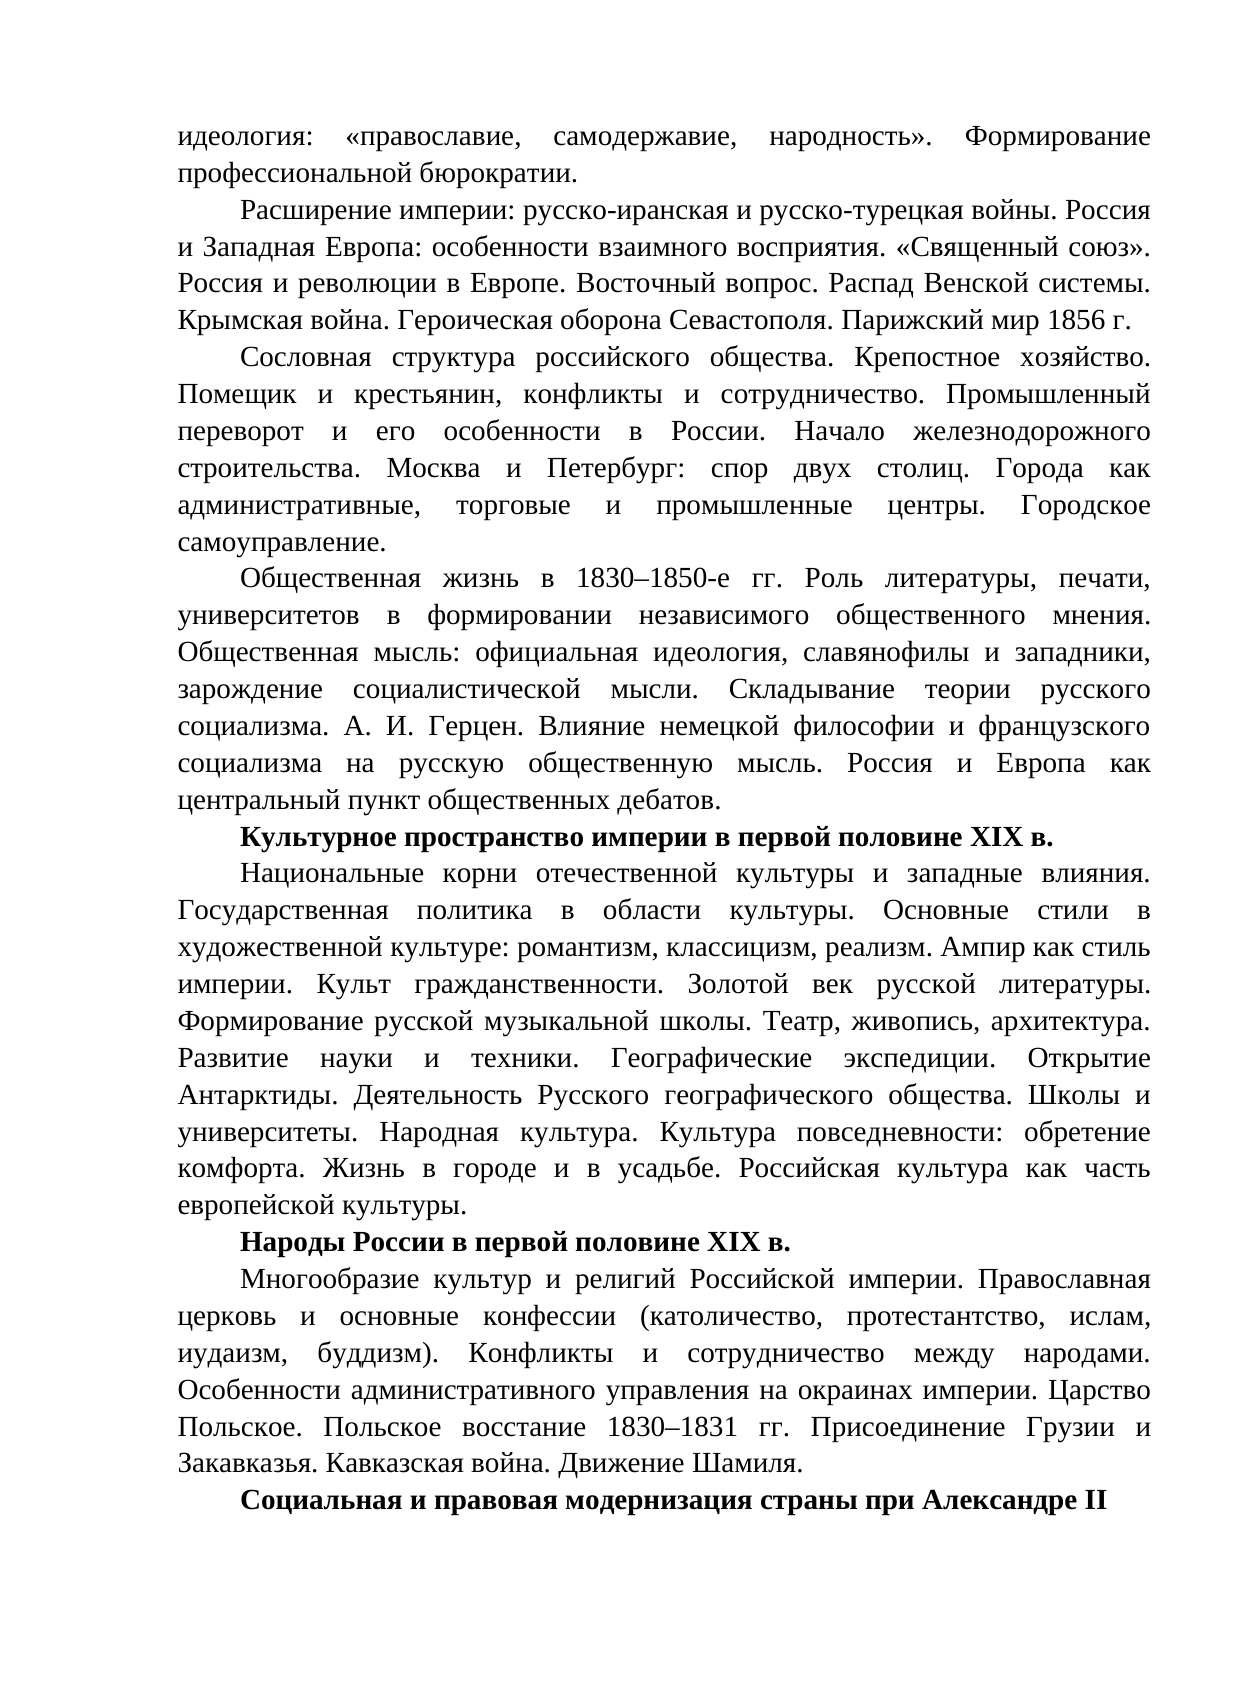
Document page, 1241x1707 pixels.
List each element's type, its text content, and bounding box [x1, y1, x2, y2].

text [177, 118, 1152, 188]
text Социальная и правовая модернизация страны при Александре II [177, 1482, 1152, 1516]
text Общественная жизнь в 1830–1850-е гг. Роль литературы, печати, университетов в формировании независимого общественного мнения. Общественная мысль: официальная идеология, славянофилы и западники, зарождение социалистической мысли. Складывание теории русского социализма. А. И. Герцен. Влияние немецкой философии и французского социализма на русскую общественную мысль. Россия и Европа как центральный пункт общественных дебатов. [177, 561, 1152, 815]
text Народы России в первой половине XIX в. [177, 1224, 1152, 1258]
text Культурное пространство империи в первой половине XIX в. [177, 819, 1152, 852]
text Национальные корни отечественной культуры и западные влияния. Государственная политика в области культуры. Основные стили в художественной культуре: романтизм, классицизм, реализм. Ампир как стиль империи. Культ гражданственности. Золотой век русской литературы. Формирование русской музыкальной школы. Театр, живопись, архитектура. Развитие науки и техники. Географические экспедиции. Открытие Антарктиды. Деятельность Русского географического общества. Школы и университеты. Народная культура. Культура повседневности: обретение комфорта. Жизнь в городе и в усадьбе. Российская культура как часть европейской культуры. [177, 856, 1152, 1221]
text Сословная структура российского общества. Крепостное хозяйство. Помещик и крестьянин, конфликты и сотрудничество. Промышленный переворот и его особенности в России. Начало железнодорожного строительства. Москва и Петербург: спор двух столиц. Города как административные, торговые и промышленные центры. Городское самоуправление. [177, 339, 1152, 557]
text Расширение империи: русско-иранская и русско-турецкая войны. Россия и Западная Европа: особенности взаимного восприятия. «Священный союз». Россия и революции в Европе. Восточный вопрос. Распад Венской системы. Крымская война. Героическая оборона Севастополя. Парижский мир 1856 г. [177, 192, 1152, 336]
text Многообразие культур и религий Российской империи. Православная церковь и основные конфессии (католичество, протестантство, ислам, иудаизм, буддизм). Конфликты и сотрудничество между народами. Особенности административного управления на окраинах империи. Царство Польское. Польское восстание 1830–1831 гг. Присоединение Грузии и Закавказья. Кавказская война. Движение Шамиля. [177, 1261, 1152, 1479]
